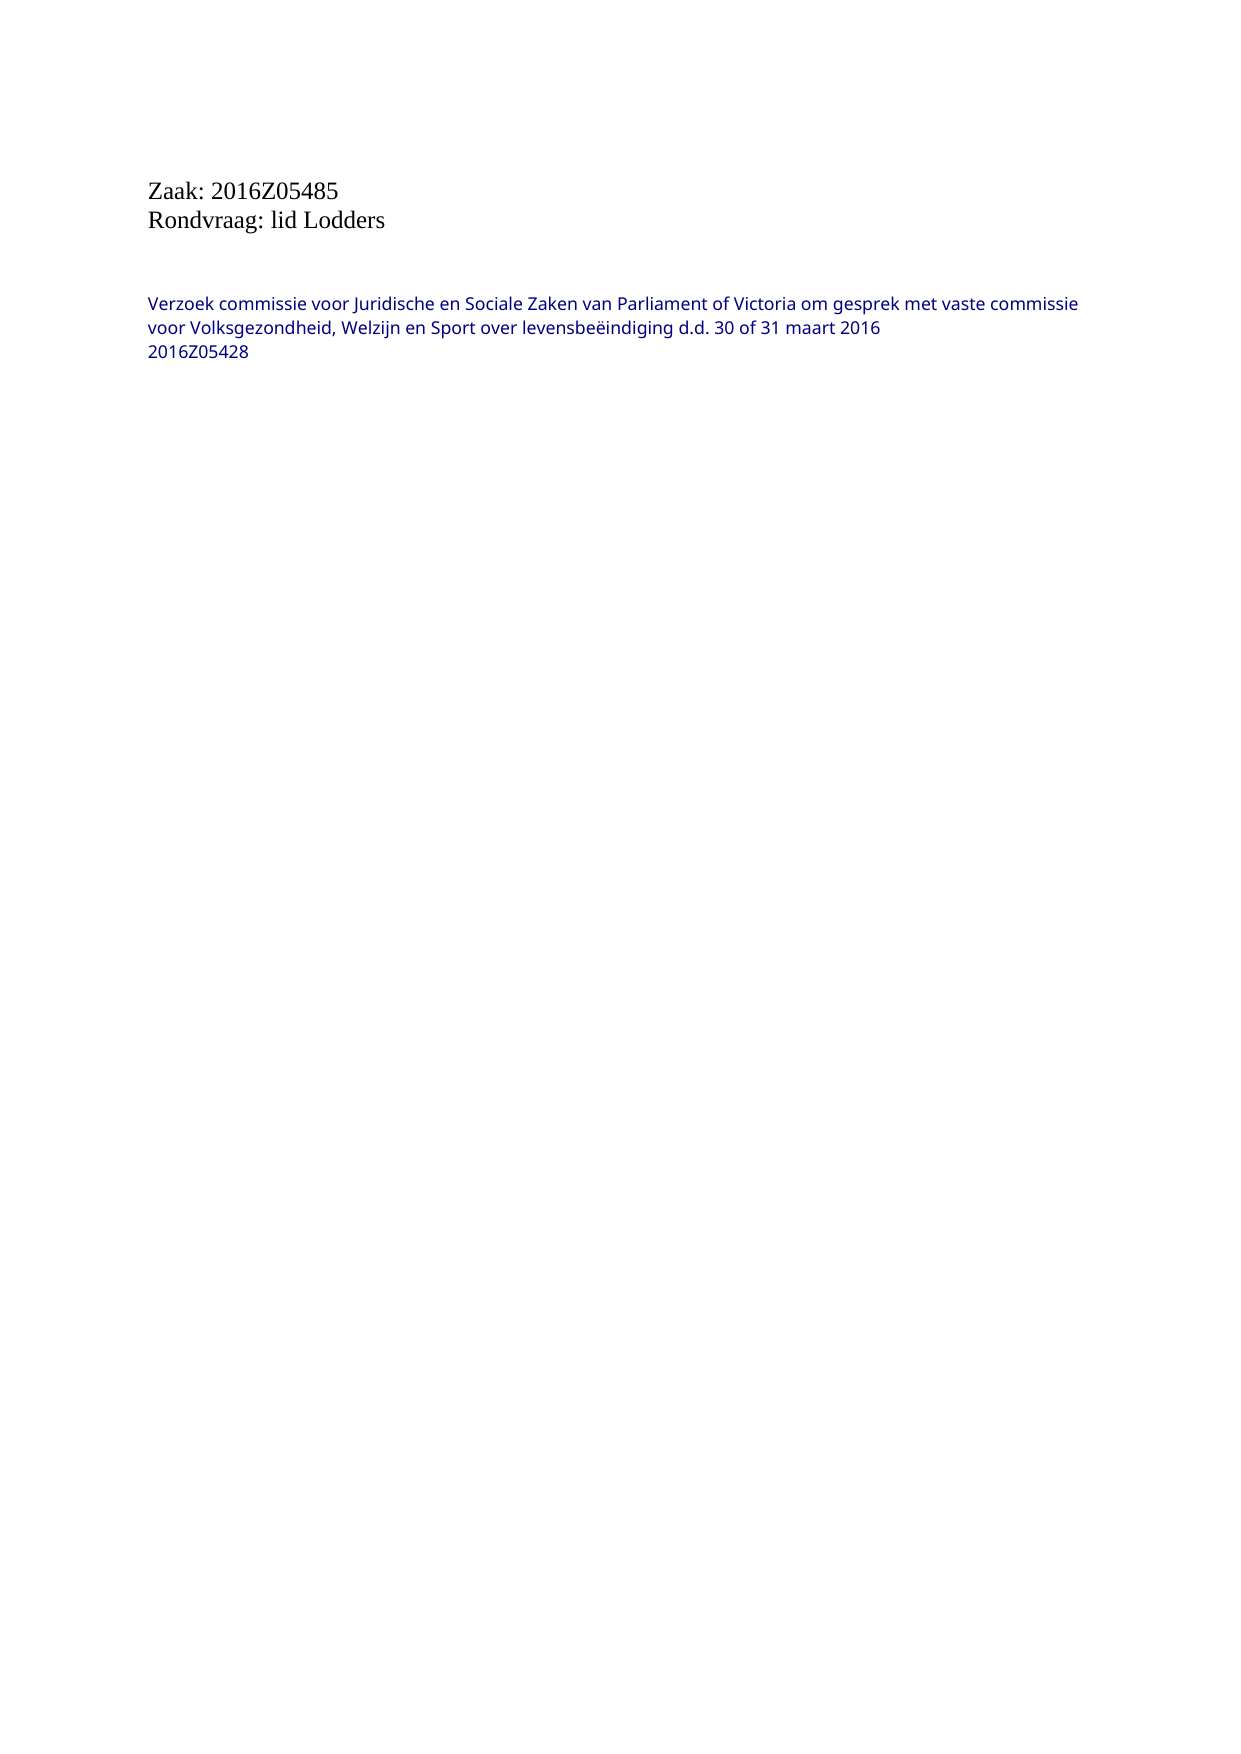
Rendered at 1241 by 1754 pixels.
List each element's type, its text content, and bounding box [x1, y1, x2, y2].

text Zaak: 2016Z05485 [148, 176, 1093, 205]
text Verzoek commissie voor Juridische en Sociale Zaken van Parliament of Victoria om gesprek met vaste commissie voor Volksgezondheid, Welzijn en Sport over levensbeëindiging d.d. 30 of 31 maart 2016 2016Z05428 [148, 291, 1093, 364]
text Rondvraag: lid Lodders [148, 205, 1093, 234]
